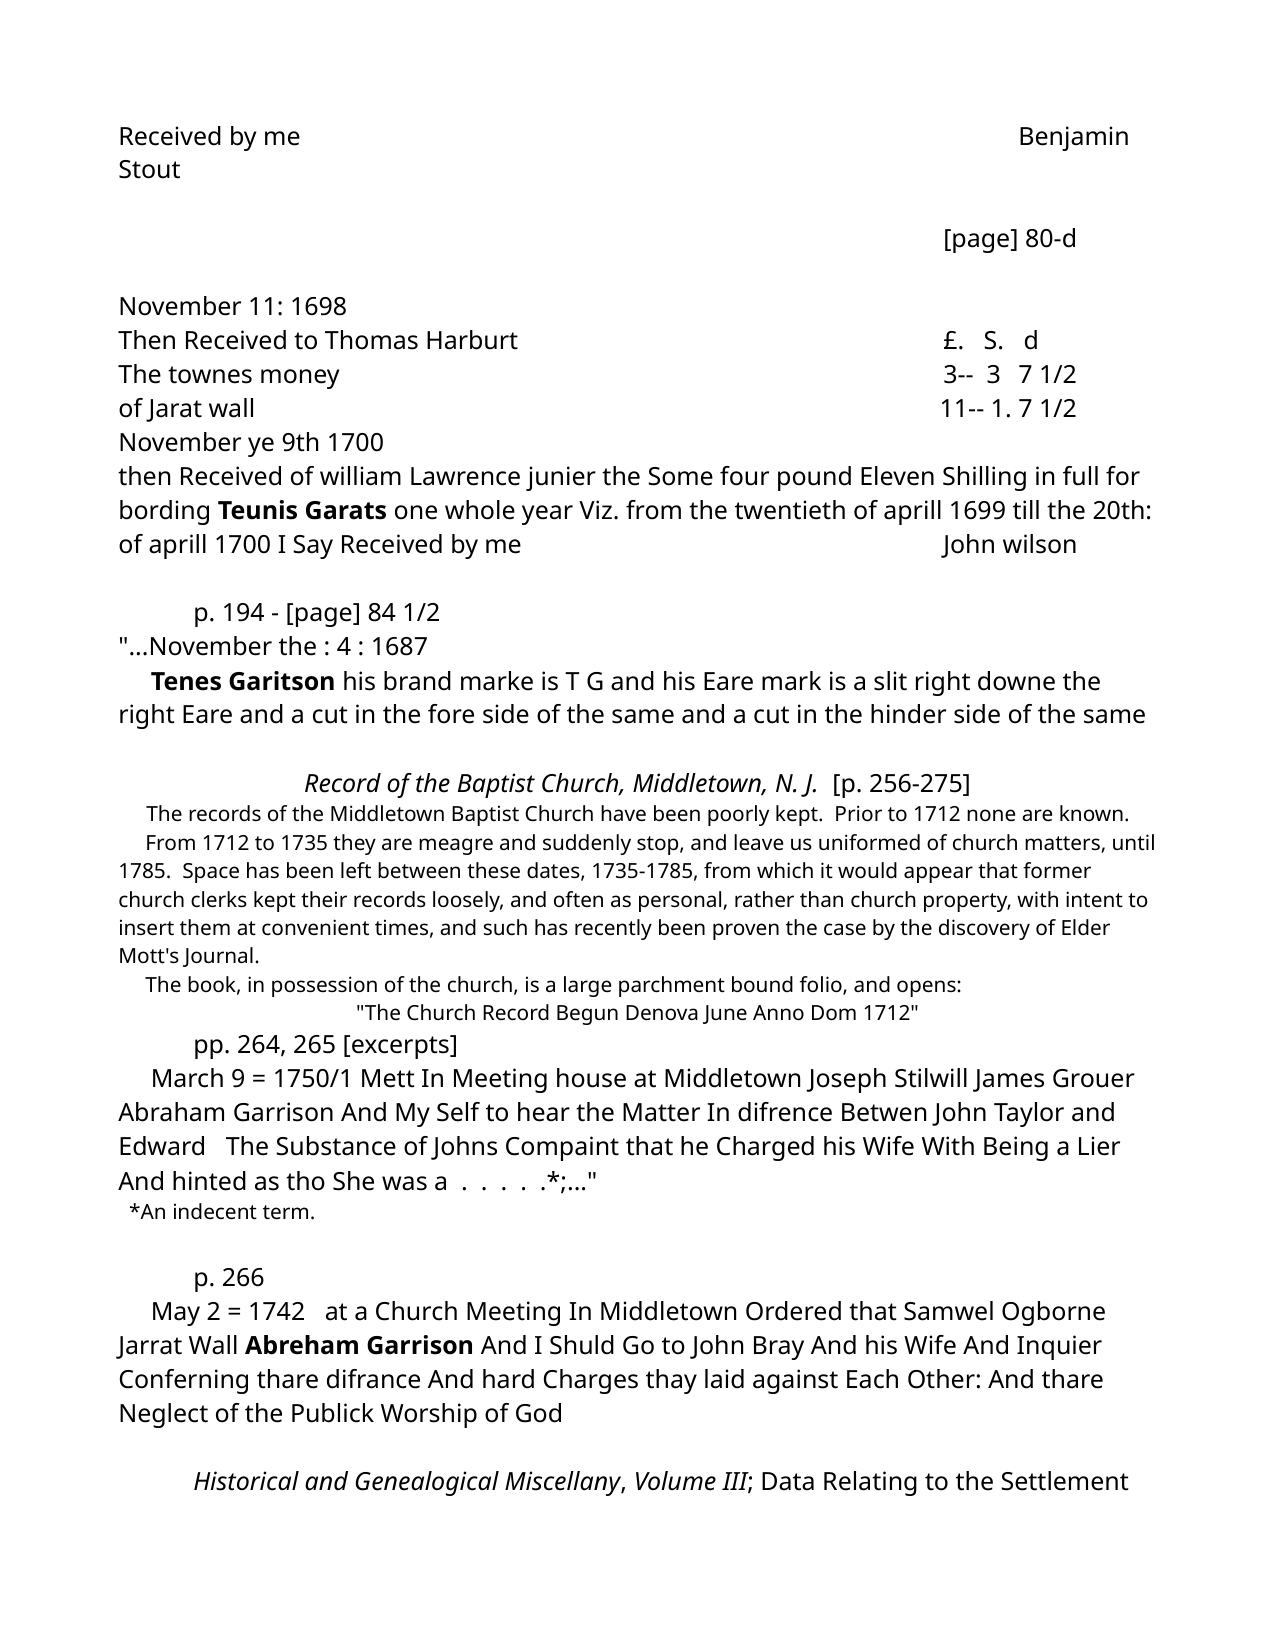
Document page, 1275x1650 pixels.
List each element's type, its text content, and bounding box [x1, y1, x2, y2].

text p. 194 - [page] 84 1/2 [118, 595, 1157, 629]
text The book, in possession of the church, is a large parchment bound folio, and opens: [118, 970, 1157, 998]
text of Jarat wall 11-- 1. 7 1/2 [118, 391, 1157, 425]
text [118, 1464, 1157, 1498]
text *An indecent term. [118, 1197, 1157, 1226]
text Tenes Garitson his brand marke is T G and his Eare mark is a slit right downe the right Eare and a cut in the fore side of the same and a cut in the hinder side of the same [118, 663, 1157, 731]
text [118, 118, 1157, 186]
text "...November the : 4 : 1687 [118, 629, 1157, 663]
text May 2 = 1742 at a Church Meeting In Middletown Ordered that Samwel Ogborne Jarrat Wall Abreham Garrison And I Shuld Go to John Bray And his Wife And Inquier Conferning thare difrance And hard Charges thay laid against Each Other: And thare Neglect of the Publick Worship of God [118, 1294, 1157, 1430]
text Then Received to Thomas Harburt £. S. d [118, 322, 1157, 357]
text p. 266 [118, 1260, 1157, 1294]
text November ye 9th 1700 [118, 425, 1157, 459]
text [page] 80-d [118, 220, 1157, 254]
text "The Church Record Begun Denova June Anno Dom 1712" [118, 998, 1157, 1027]
text From 1712 to 1735 they are meagre and suddenly stop, and leave us uniformed of church matters, until 1785. Space has been left between these dates, 1735-1785, from which it would appear that former church clerks kept their records loosely, and often as personal, rather than church property, with intent to insert them at convenient times, and such has recently been proven the case by the discovery of Elder Mott's Journal. [118, 828, 1157, 970]
text pp. 264, 265 [excerpts] [118, 1027, 1157, 1061]
text Record of the Baptist Church, Middletown, N. J. [p. 256-275] [118, 765, 1157, 799]
text November 11: 1698 [118, 288, 1157, 322]
text The townes money 3-- 3 7 1/2 [118, 357, 1157, 391]
text March 9 = 1750/1 Mett In Meeting house at Middletown Joseph Stilwill James Grouer Abraham Garrison And My Self to hear the Matter In difrence Betwen John Taylor and Edward The Substance of Johns Compaint that he Charged his Wife With Being a Lier And hinted as tho She was a . . . . .*;..." [118, 1061, 1157, 1197]
text then Received of william Lawrence junier the Some four pound Eleven Shilling in full for bording Teunis Garats one whole year Viz. from the twentieth of aprill 1699 till the 20th: of aprill 1700 I Say Received by me John wilson [118, 459, 1157, 561]
text The records of the Middletown Baptist Church have been poorly kept. Prior to 1712 none are known. [118, 799, 1157, 828]
